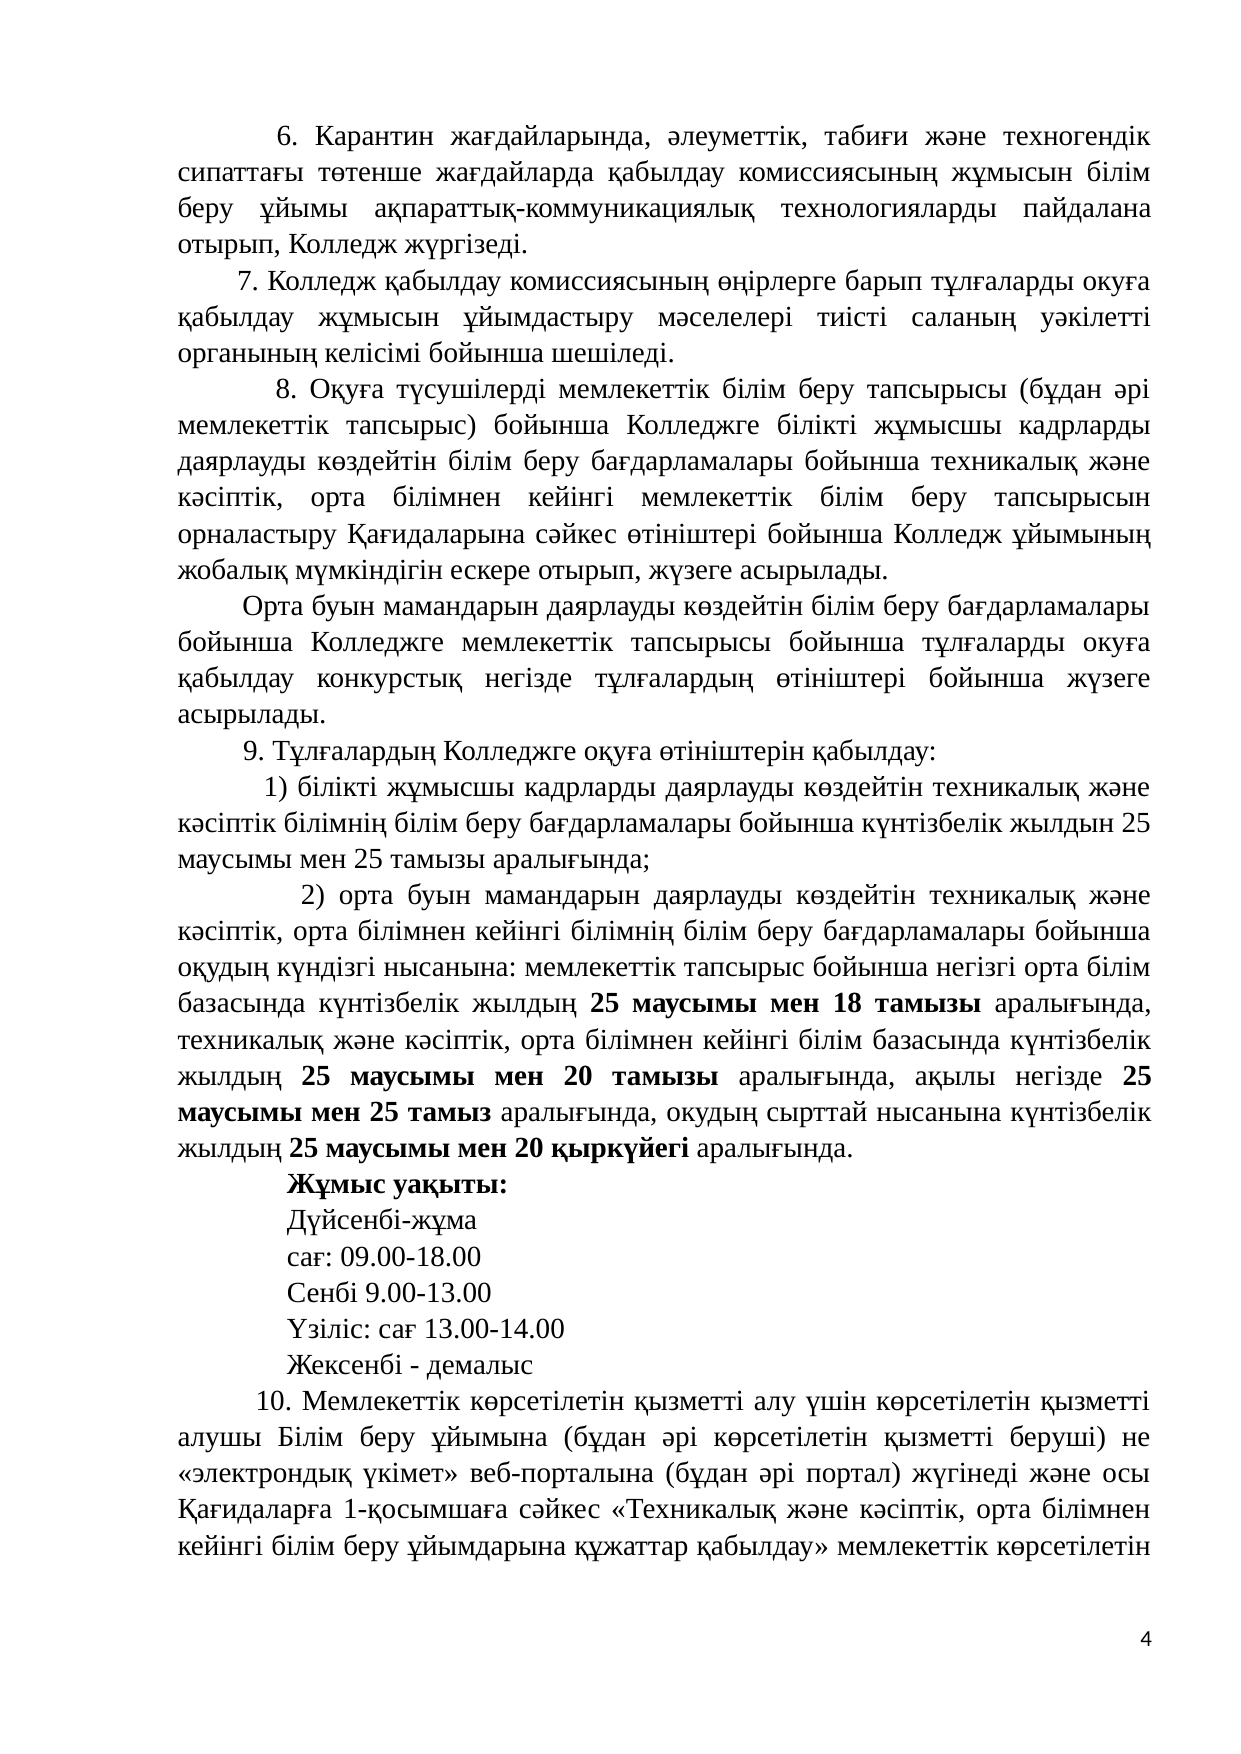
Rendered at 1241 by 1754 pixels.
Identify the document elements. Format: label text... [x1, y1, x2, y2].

text 2) орта буын мамандарын даярлауды көздейтін техникалық және кәсіптік, орта білімнен кейінгі білімнің білім беру бағдарламалары бойынша оқудың күндізгі нысанына: мемлекеттік тапсырыс бойынша негізгі орта білім базасында күнтізбелік жылдың 25 маусымы мен 18 тамызы аралығында, техникалық және кәсіптік, орта білімнен кейінгі білім базасында күнтізбелік жылдың 25 маусымы мен 20 тамызы аралығында, ақылы негізде 25 маусымы мен 25 тамыз аралығында, окудың сырттай нысанына күнтізбелік жылдың 25 маусымы мен 20 қыркүйегі аралығында. [177, 877, 1152, 1164]
text 8. Оқуға түсушілерді мемлекеттік білім беру тапсырысы (бұдан әрі мемлекеттік тапсырыс) бойынша Колледжге білікті жұмысшы кадрларды даярлауды көздейтін білім беру бағдарламалары бойынша техникалық және кәсіптік, орта білімнен кейінгі мемлекеттік білім беру тапсырысын орналастыру Қағидаларына сәйкес өтініштері бойынша Колледж ұйымының жобалық мүмкіндігін ескере отырып, жүзеге асырылады. [177, 371, 1152, 585]
text 7. Колледж қабылдау комиссиясының өңірлерге барып тұлғаларды окуға қабылдау жұмысын ұйымдастыру мәселелері тиісті саланың уәкілетті органының келісімі бойынша шешіледі. [177, 263, 1152, 368]
text Үзіліс: сағ 13.00-14.00 [177, 1311, 1152, 1344]
text Орта буын мамандарын даярлауды көздейтін білім беру бағдарламалары бойынша Колледжге мемлекеттік тапсырысы бойынша тұлғаларды окуға қабылдау конкурстық негізде тұлғалардың өтініштері бойынша жүзеге асырылады. [177, 588, 1152, 730]
text Сенбі 9.00-13.00 [177, 1275, 1152, 1308]
text Жексенбі - демалыс [177, 1347, 1152, 1381]
text 9. Тұлғалардың Колледжге оқуға өтініштерін қабылдау: [177, 733, 1152, 766]
text 6. Карантин жағдайларында, әлеуметтік, табиғи және техногендік сипаттағы төтенше жағдайларда қабылдау комиссиясының жұмысын білім беру ұйымы ақпараттық-коммуникациялық технологияларды пайдалана отырып, Колледж жүргізеді. [177, 118, 1152, 260]
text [177, 1383, 1152, 1561]
text Дүйсенбі-жұма [177, 1202, 1152, 1236]
text 1) білікті жұмысшы кадрларды даярлауды көздейтін техникалық және кәсіптік білімнің білім беру бағдарламалары бойынша күнтізбелік жылдын 25 маусымы мен 25 тамызы аралығында; [177, 769, 1152, 874]
text Жұмыс уақыты: [177, 1166, 1152, 1200]
text сағ: 09.00-18.00 [177, 1239, 1152, 1272]
